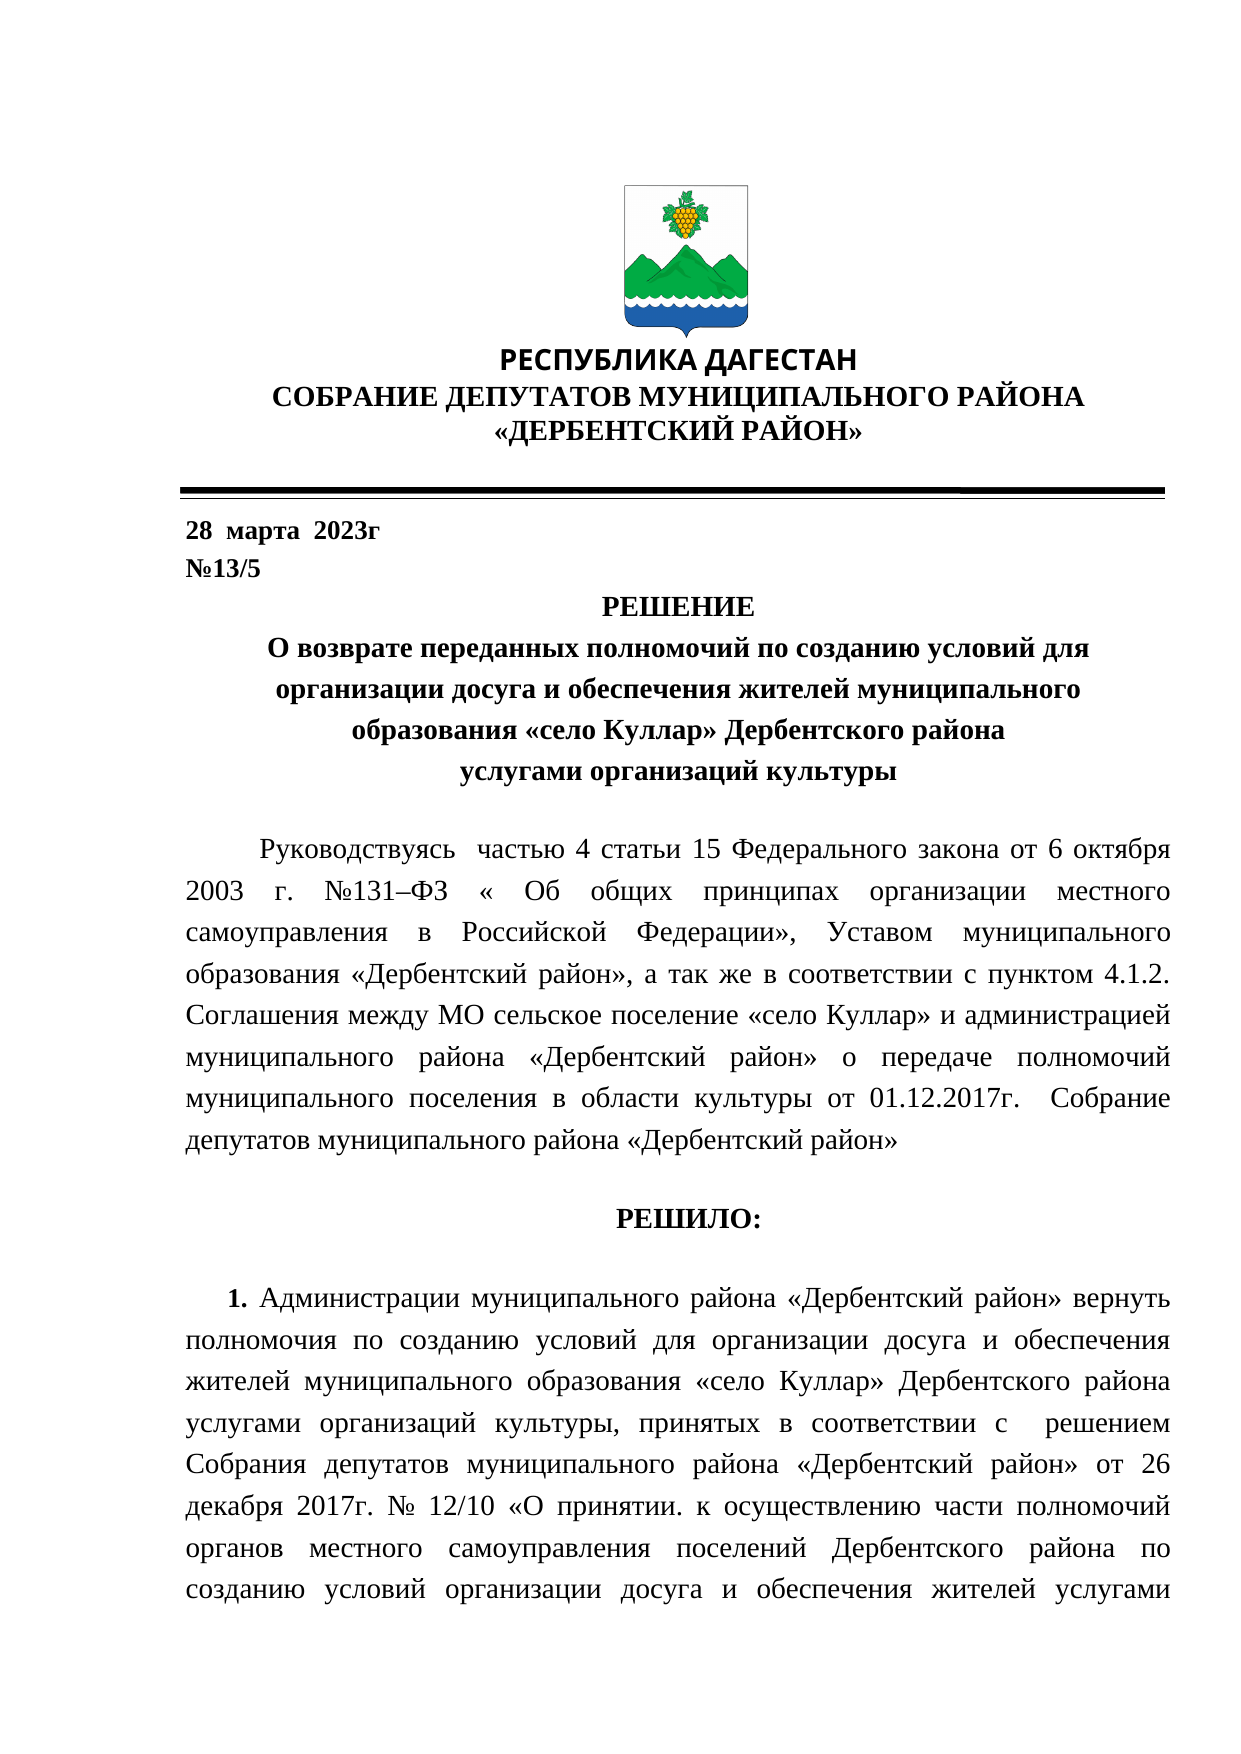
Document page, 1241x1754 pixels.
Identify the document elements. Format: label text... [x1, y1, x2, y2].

text Руководствуясь частью 4 статьи 15 Федерального закона от 6 октября 2003 г. №131–ФЗ « Об общих принципах организации местного самоуправления в Российской Федерации», Уставом муниципального образования «Дербентский район», а так же в соответствии с пунктом 4.1.2. Соглашения между МО сельское поселение «село Куллар» и администрацией муниципального района «Дербентский район» о передаче полномочий муниципального поселения в области культуры от 01.12.2017г. Собрание депутатов муниципального района «Дербентский район» [185, 831, 1171, 1156]
text О возврате переданных полномочий по созданию условий для организации досуга и обеспечения жителей муниципального образования «село Куллар» Дербентского района услугами организаций культуры [185, 630, 1171, 786]
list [185, 1280, 1171, 1605]
text РЕСПУБЛИКА ДАГЕСТАН [185, 339, 1171, 379]
text РЕШЕНИЕ [185, 589, 1171, 623]
text РЕШИЛО: [185, 1201, 1171, 1235]
text 28 марта 2023г №13/5 [185, 514, 1171, 583]
subtitle СОБРАНИЕ ДЕПУТАТОВ МУНИЦИПАЛЬНОГО РАЙОНА «ДЕРБЕНТСКИЙ РАЙОН» [185, 379, 1171, 446]
